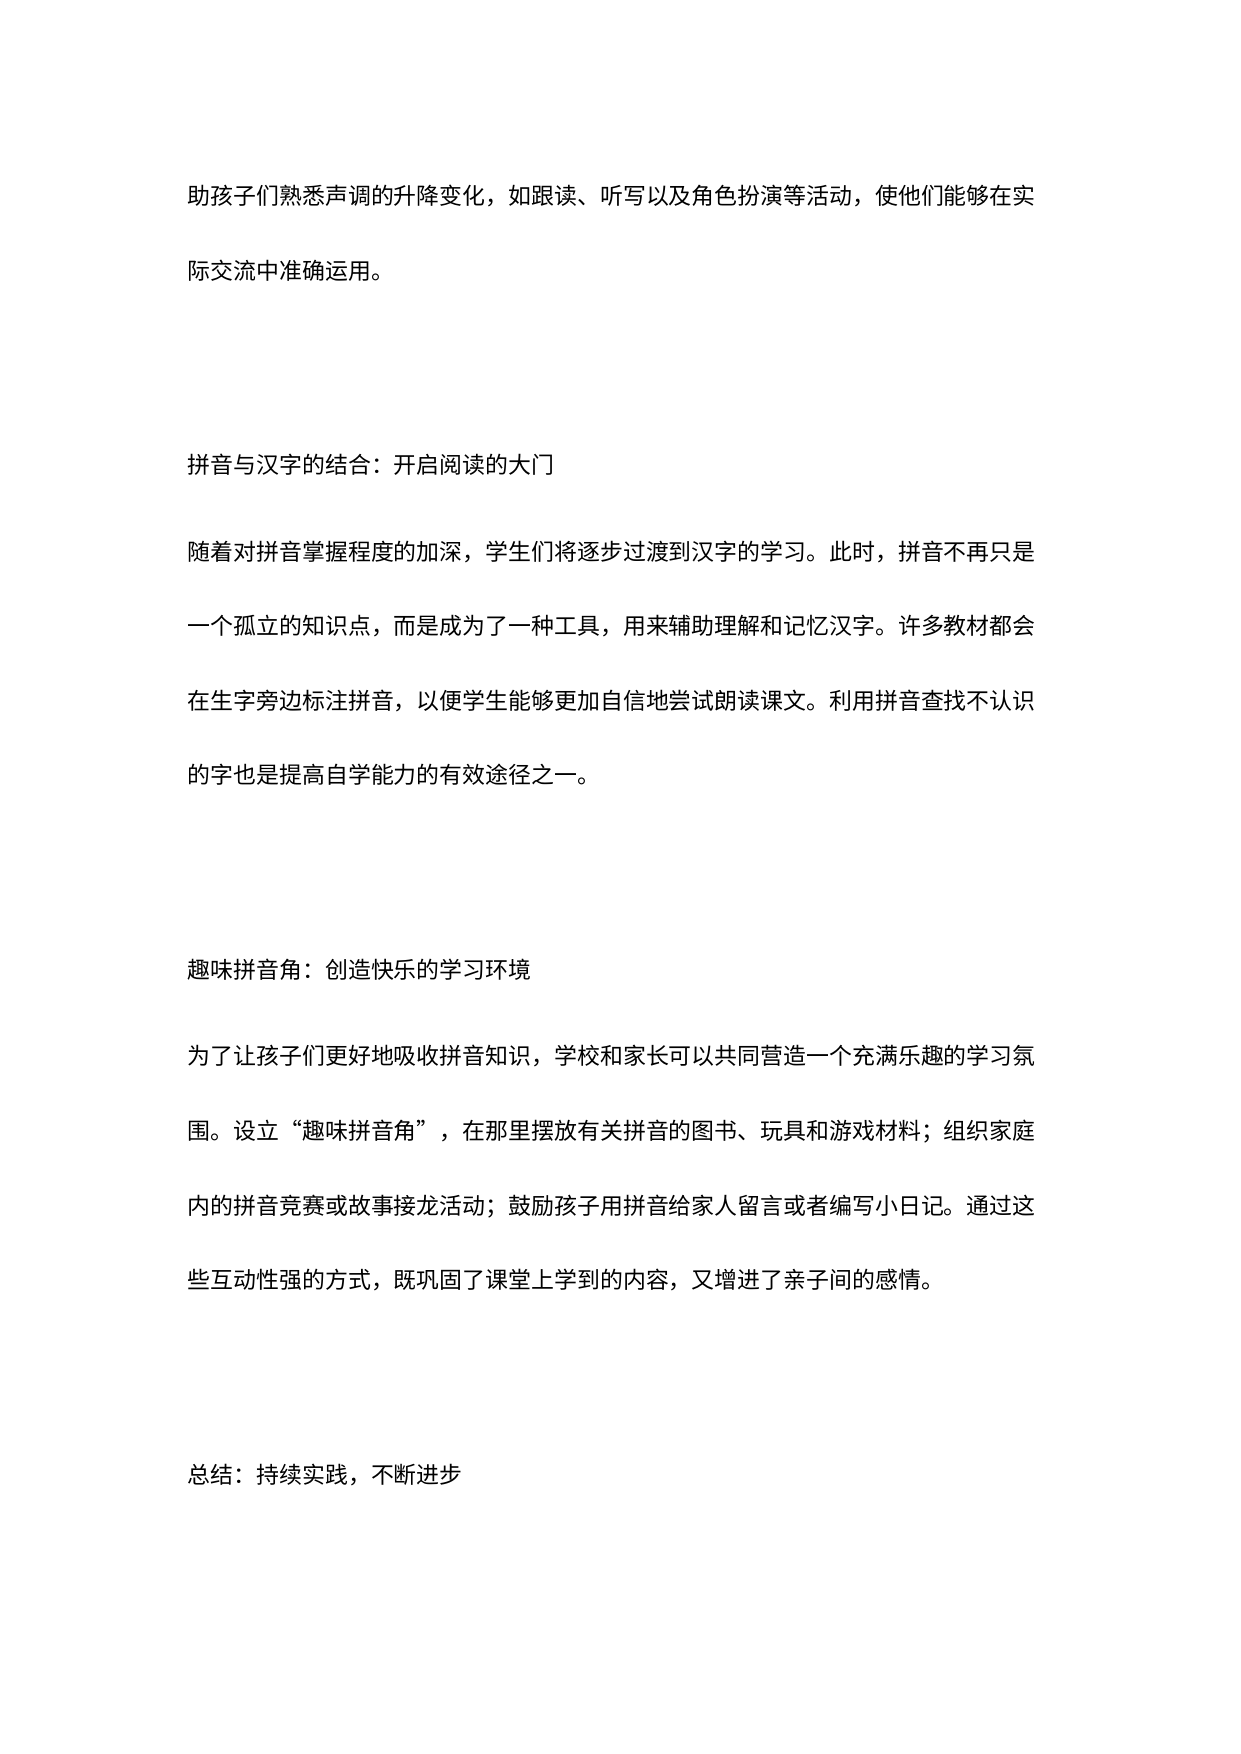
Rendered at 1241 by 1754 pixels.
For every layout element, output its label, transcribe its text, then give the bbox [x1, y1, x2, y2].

text 随着对拼音掌握程度的加深，学生们将逐步过渡到汉字的学习。此时，拼音不再只是一个孤立的知识点，而是成为了一种工具，用来辅助理解和记忆汉字。许多教材都会在生字旁边标注拼音，以便学生能够更加自信地尝试朗读课文。利用拼音查找不认识的字也是提高自学能力的有效途径之一。 [187, 517, 1053, 807]
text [187, 162, 1053, 302]
text 总结：持续实践，不断进步 [187, 1441, 1053, 1506]
text 为了让孩子们更好地吸收拼音知识，学校和家长可以共同营造一个充满乐趣的学习氛围。设立“趣味拼音角”，在那里摆放有关拼音的图书、玩具和游戏材料；组织家庭内的拼音竞赛或故事接龙活动；鼓励孩子用拼音给家人留言或者编写小日记。通过这些互动性强的方式，既巩固了课堂上学到的内容，又增进了亲子间的感情。 [187, 1022, 1053, 1311]
text 拼音与汉字的结合：开启阅读的大门 [187, 431, 1053, 496]
text 趣味拼音角：创造快乐的学习环境 [187, 936, 1053, 1001]
